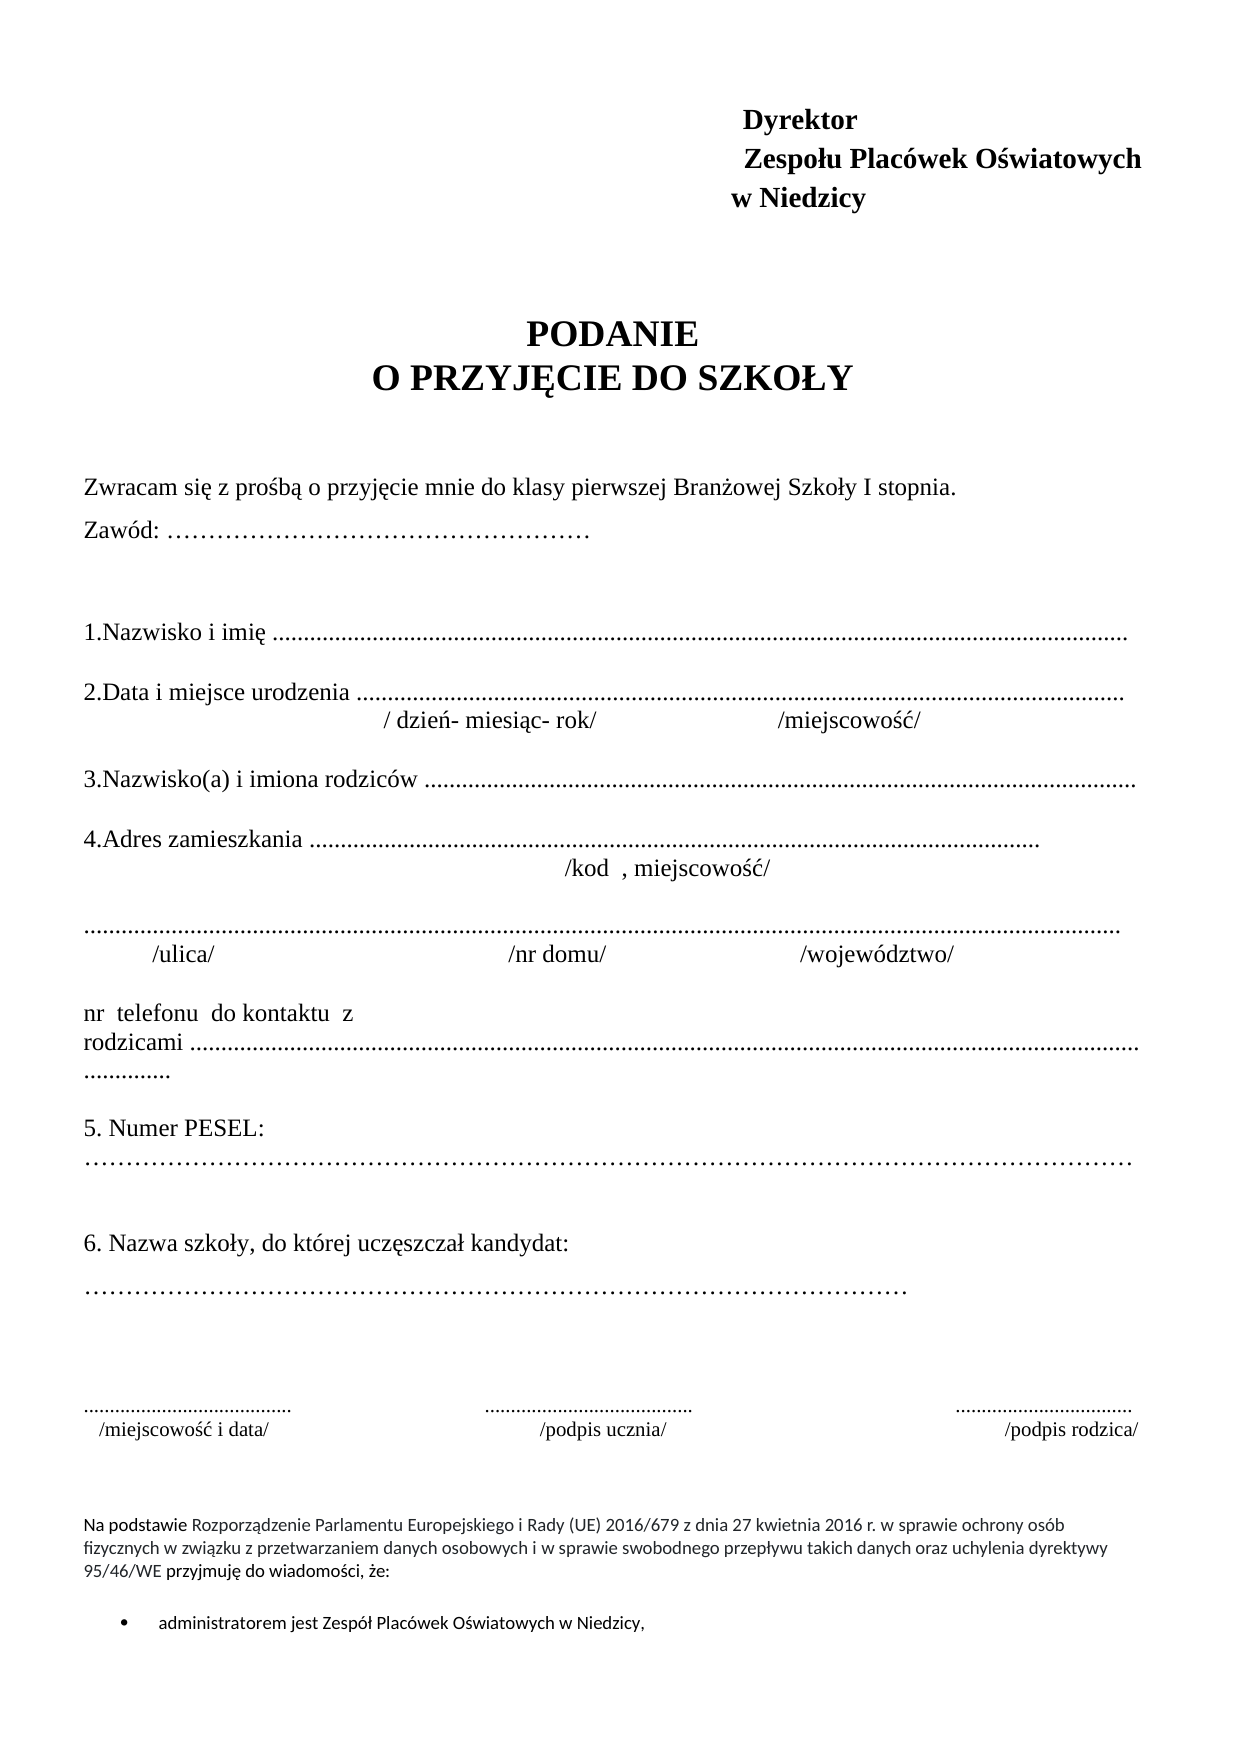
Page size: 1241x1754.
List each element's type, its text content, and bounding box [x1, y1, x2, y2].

text ........................................ ........................................ .................................. [83, 1393, 1142, 1417]
text w Niedzicy [83, 180, 1142, 213]
text Zespołu Placówek Oświatowych [83, 141, 1142, 175]
text Zawód: …………………………………………… [83, 515, 1142, 544]
text ...................................................................................................................................................................... [83, 910, 1142, 939]
text /ulica/ /nr domu/ /województwo/ [83, 939, 1142, 968]
text 4.Adres zamieszkania ..................................................................................................................... [83, 824, 1142, 853]
text 6. Nazwa szkoły, do której uczęszczał kandydat: ……………………………………………………………………………………… [83, 1228, 1142, 1300]
list administratorem jest Zespół Placówek Oświatowych w Niedzicy, [121, 1611, 1142, 1634]
text Zwracam się z prośbą o przyjęcie mnie do klasy pierwszej Branżowej Szkoły I stopnia. [83, 472, 1142, 501]
text 5. Numer PESEL: ……………………………………………………………………………………………………………… [83, 1113, 1142, 1171]
text Dyrektor [83, 102, 1142, 136]
text / dzień- miesiąc- rok/ /miejscowość/ [83, 705, 1142, 734]
text /kod , miejscowość/ [83, 853, 1142, 881]
text O PRZYJĘCIE DO SZKOŁY [83, 355, 1142, 398]
text /miejscowość i data/ /podpis ucznia/ /podpis rodzica/ [83, 1417, 1142, 1441]
text 2.Data i miejsce urodzenia ........................................................................................................................... [83, 677, 1142, 705]
text nr telefonu do kontaktu z rodzicami ...................................................................................................................................................................... [83, 998, 1142, 1084]
subtitle Na podstawie Rozporządzenie Parlamentu Europejskiego i Rady (UE) 2016/679 z dnia 27 kwietnia 2016 r. w sprawie ochrony osób fizycznych w związku z przetwarzaniem danych osobowych i w sprawie swobodnego przepływu takich danych oraz uchylenia dyrektywy 95/46/WE przyjmuję do wiadomości, że: [83, 1513, 1142, 1582]
text 3.Nazwisko(a) i imiona rodziców .................................................................................................................. [83, 764, 1142, 793]
text PODANIE [83, 312, 1142, 355]
text 1.Nazwisko i imię ......................................................................................................................................... [83, 617, 1142, 646]
